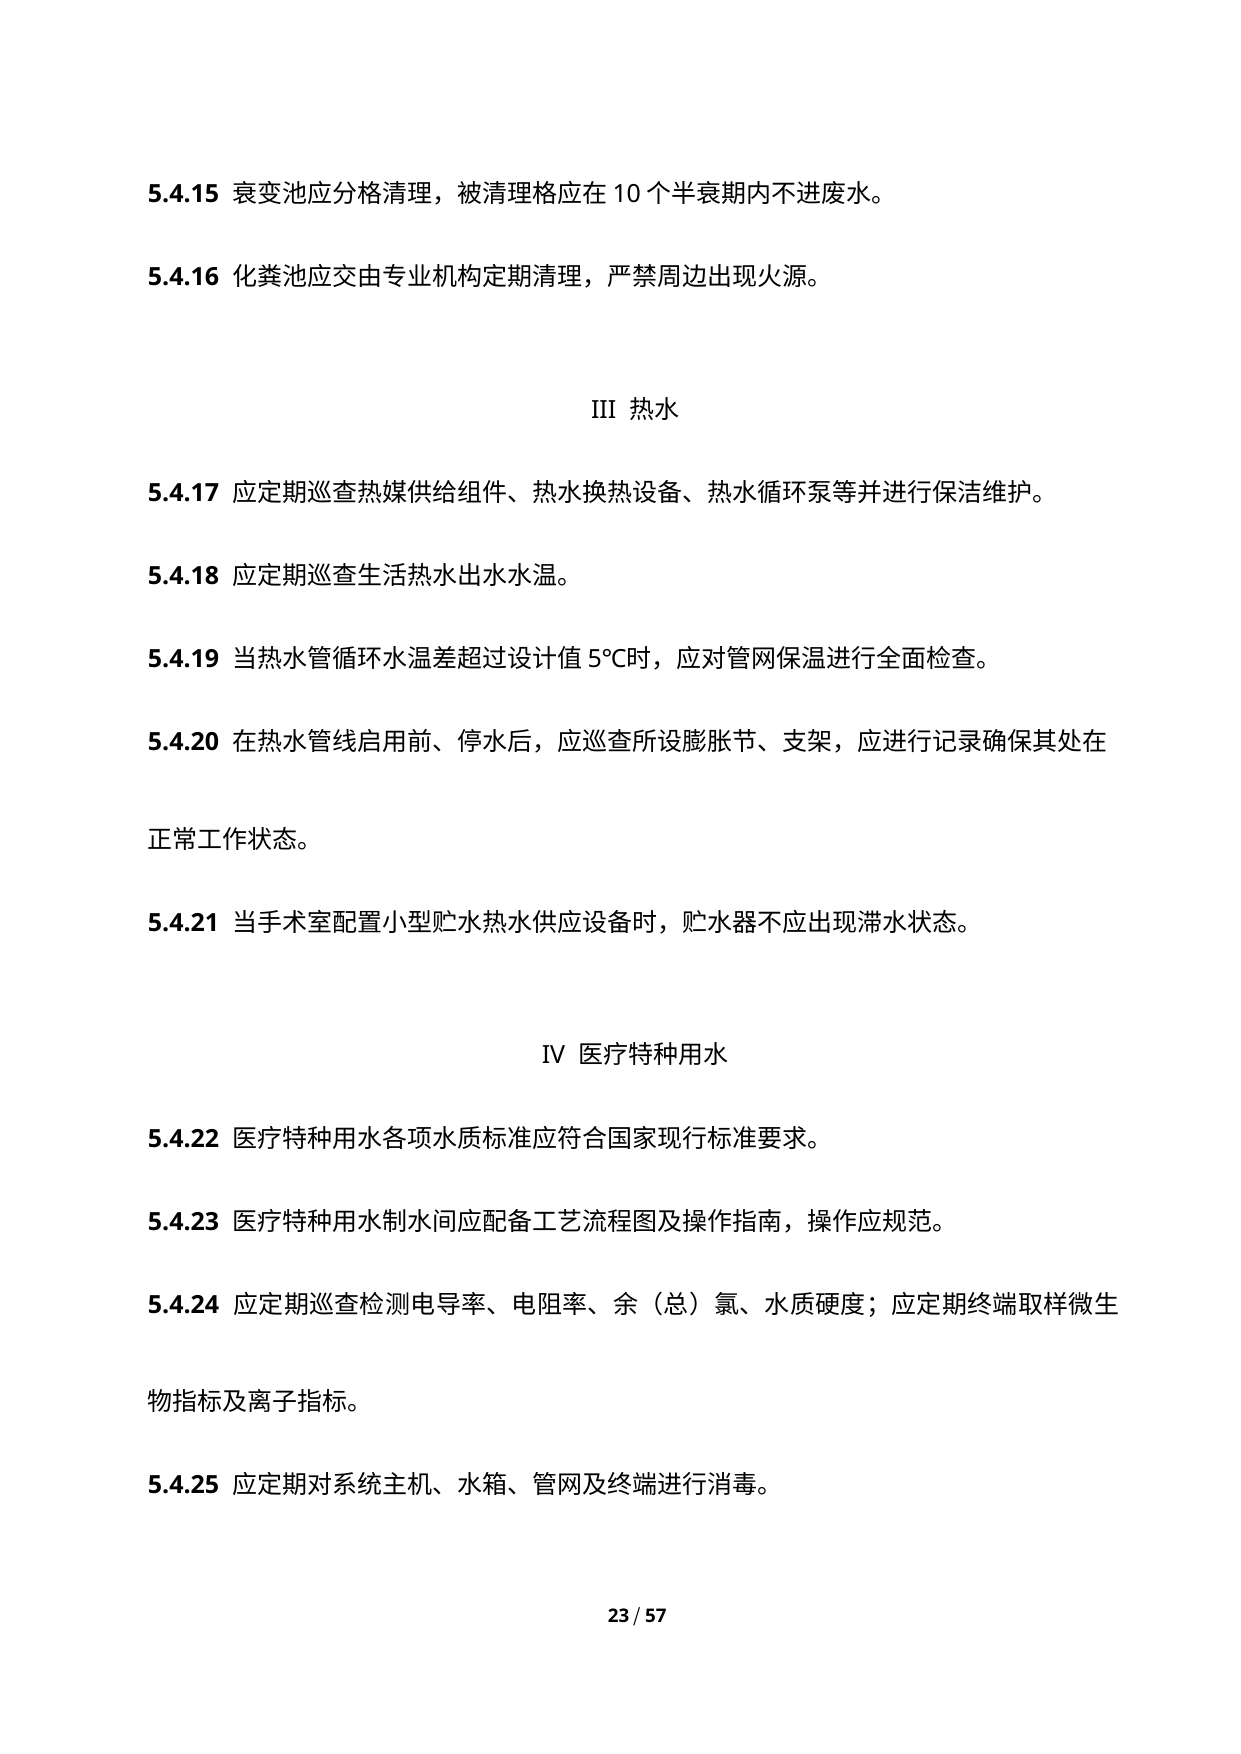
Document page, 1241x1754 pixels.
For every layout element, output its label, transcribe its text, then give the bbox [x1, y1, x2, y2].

text 5.4.21 当手术室配置小型贮水热水供应设备时，贮水器不应出现滞水状态。 [148, 888, 1122, 953]
text 5.4.22 医疗特种用水各项水质标准应符合国家现行标准要求。 [148, 1104, 1122, 1169]
text 5.4.24 应定期巡查检测电导率、电阻率、余（总）氯、水质硬度；应定期终端取样微生物指标及离子指标。 [148, 1270, 1122, 1432]
text 5.4.20 在热水管线启用前、停水后，应巡查所设膨胀节、支架，应进行记录确保其处在正常工作状态。 [148, 707, 1122, 870]
text 5.4.15 衰变池应分格清理，被清理格应在10个半衰期内不进废水。 [148, 159, 1122, 224]
text 5.4.19 当热水管循环水温差超过设计值5℃时，应对管网保温进行全面检查。 [148, 624, 1122, 689]
subtitle IV 医疗特种用水 [148, 1021, 1122, 1086]
text 5.4.17 应定期巡查热媒供给组件、热水换热设备、热水循环泵等并进行保洁维护。 [148, 458, 1122, 523]
subtitle III 热水 [148, 375, 1122, 440]
text 5.4.23 医疗特种用水制水间应配备工艺流程图及操作指南，操作应规范。 [148, 1187, 1122, 1252]
text 5.4.25 应定期对系统主机、水箱、管网及终端进行消毒。 [148, 1451, 1122, 1516]
text 5.4.16 化粪池应交由专业机构定期清理，严禁周边出现火源。 [148, 242, 1122, 307]
text 5.4.18 应定期巡查生活热水出水水温。 [148, 541, 1122, 606]
